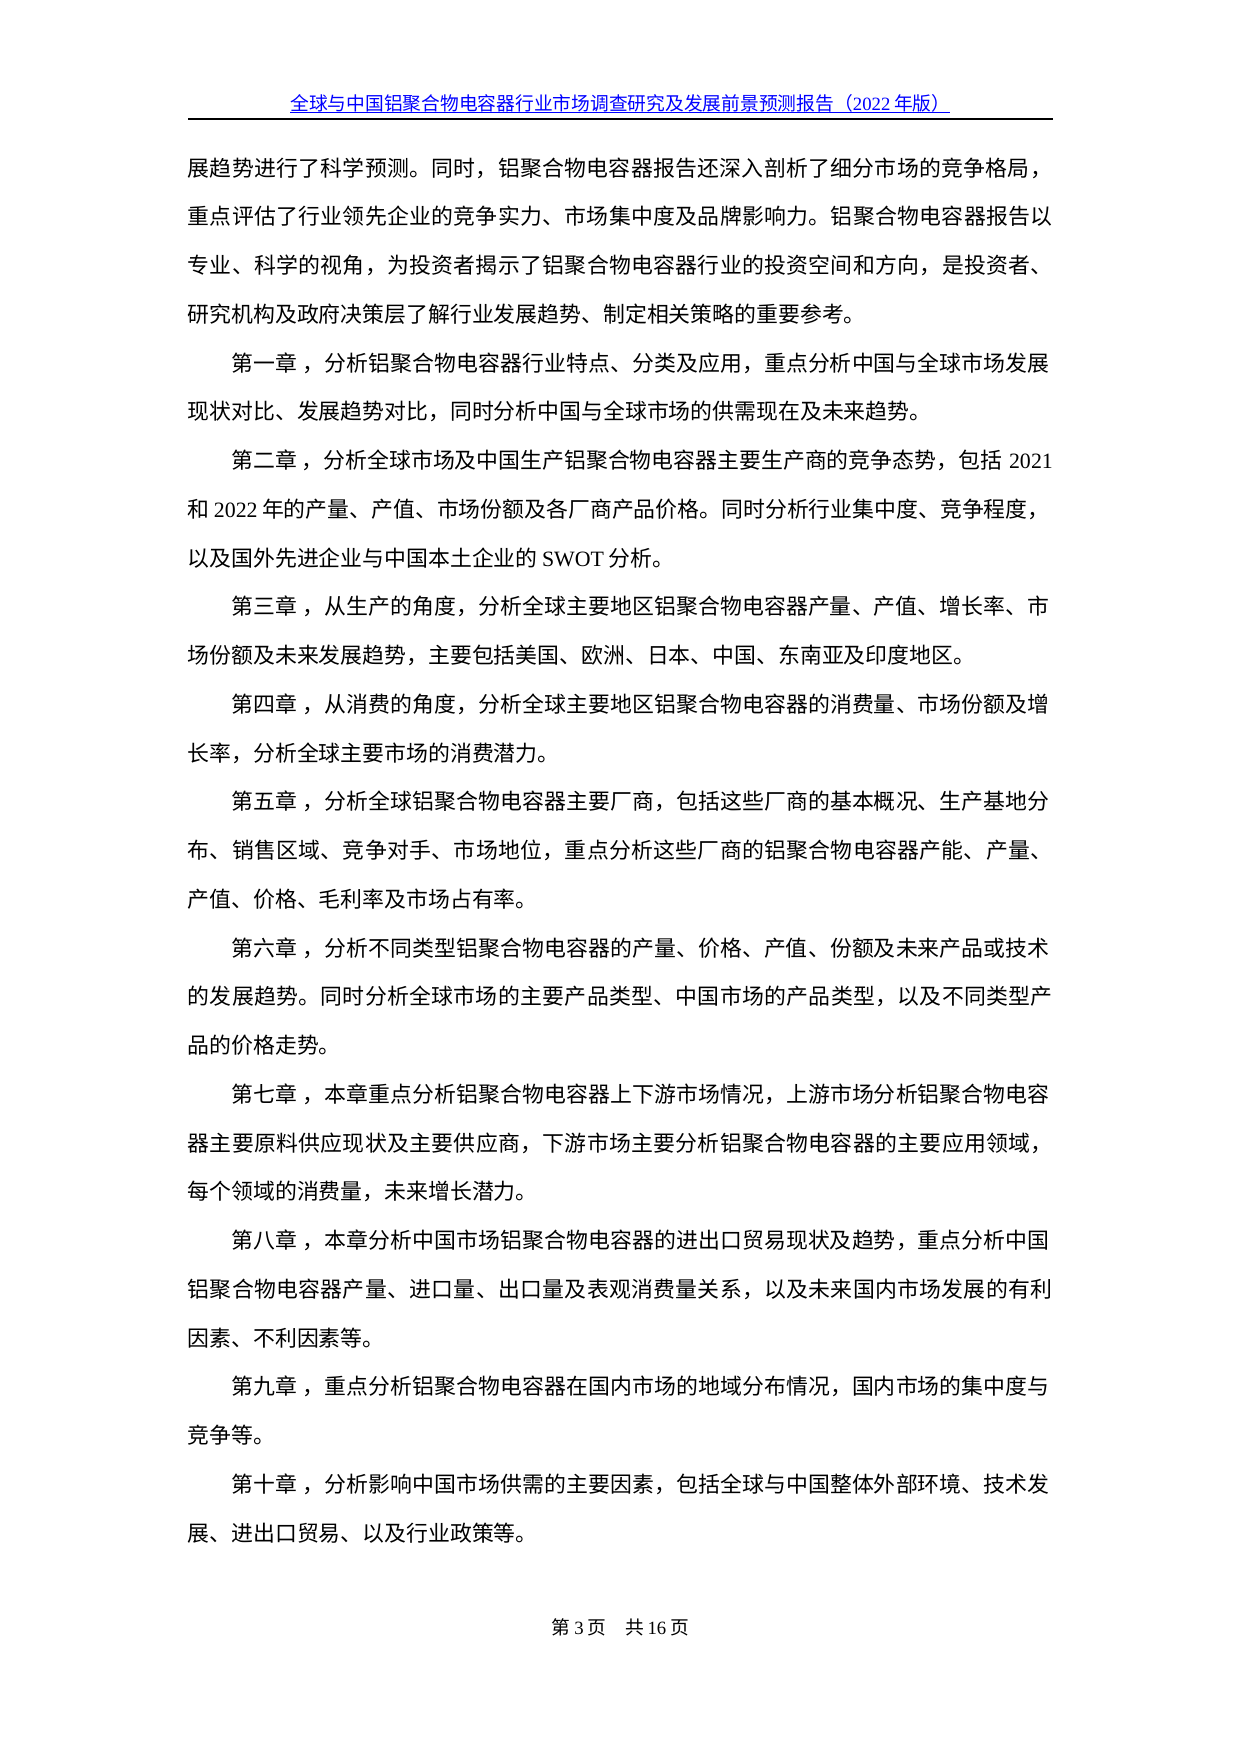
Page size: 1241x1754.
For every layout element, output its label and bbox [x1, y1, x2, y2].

text [187, 150, 1053, 1548]
